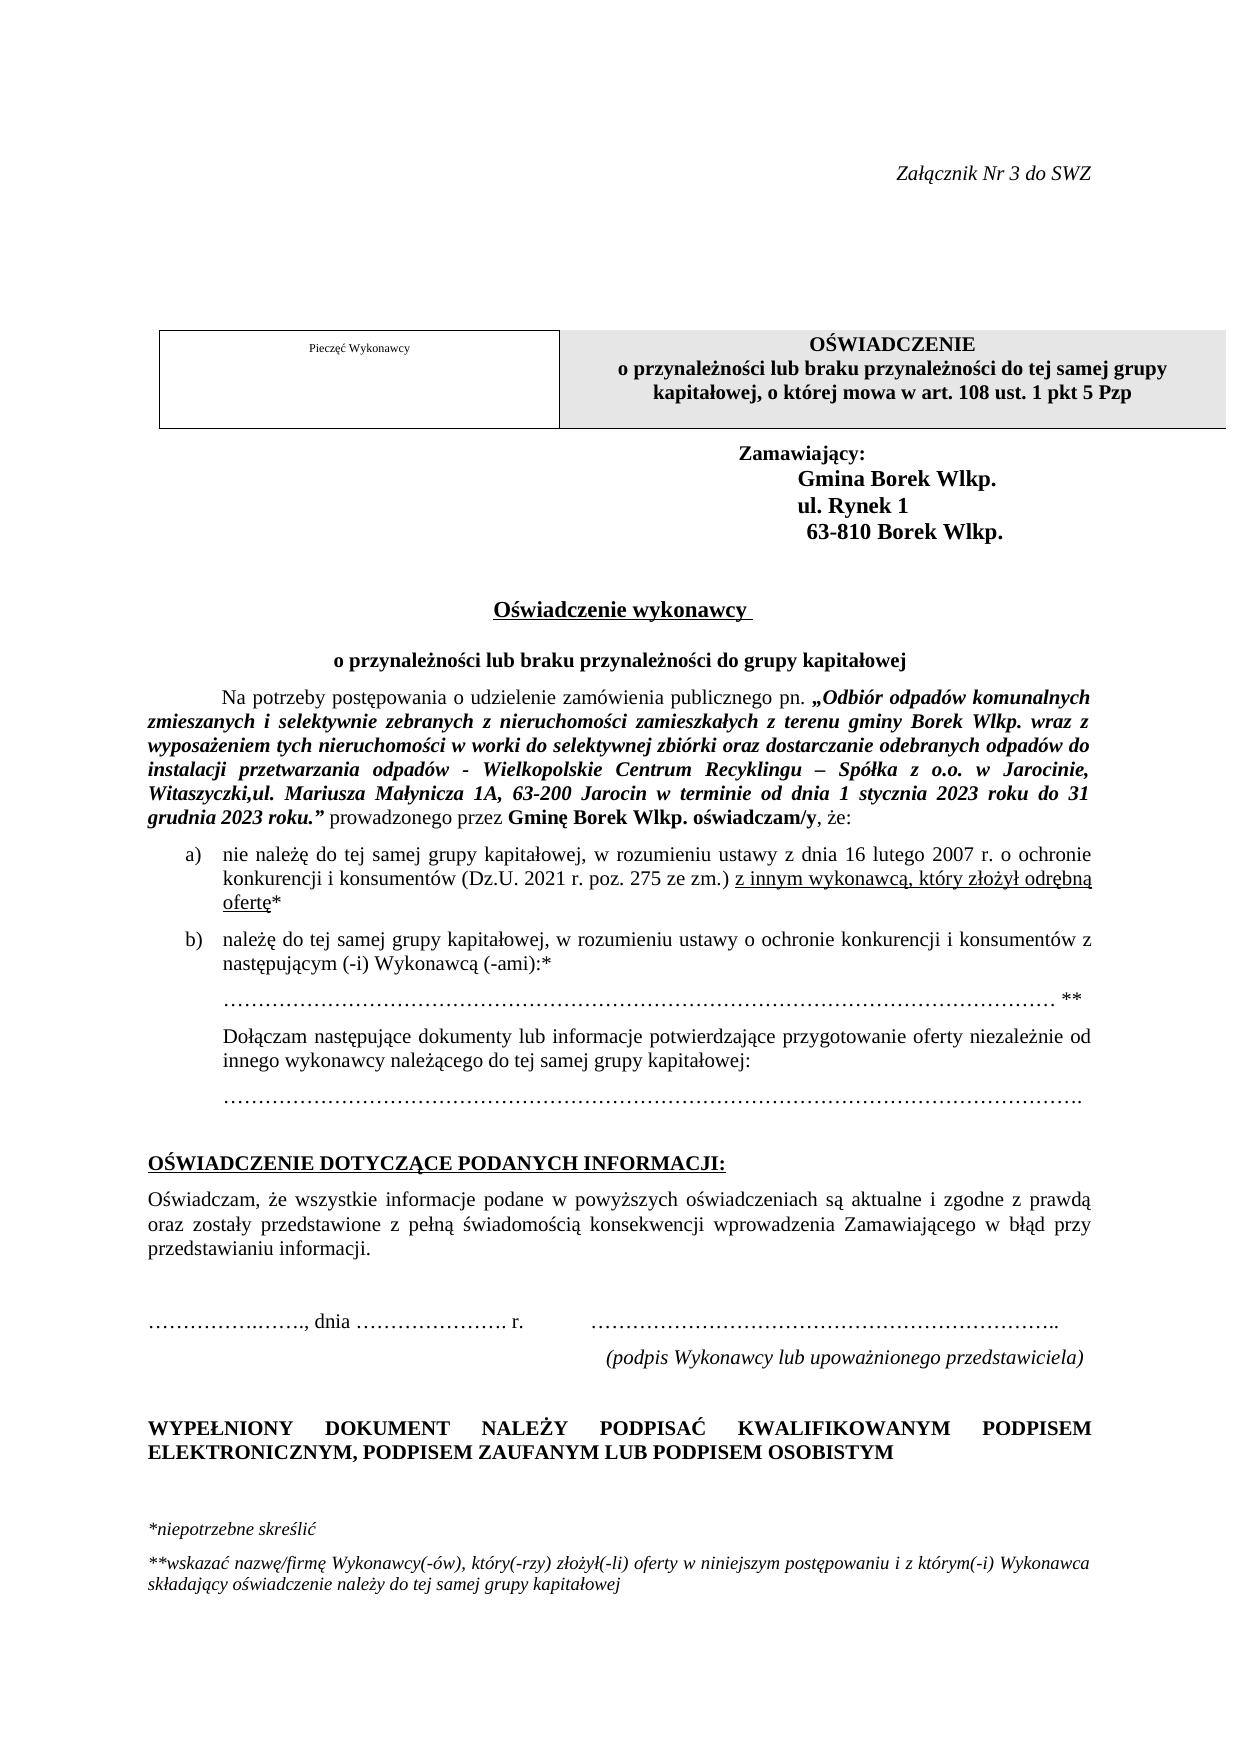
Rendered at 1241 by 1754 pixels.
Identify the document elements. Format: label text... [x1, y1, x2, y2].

text *niepotrzebne skreślić [148, 1518, 1093, 1539]
text 63-810 Borek Wlkp. [723, 518, 1093, 544]
text …………….……., dnia …………………. r. ………………………………………………………….. [148, 1309, 1093, 1333]
text Gmina Borek Wlkp. [694, 465, 1093, 492]
text ……………………………………………………………………………………………………………. [223, 1084, 1093, 1108]
text OŚWIADCZENIE DOTYCZĄCE PODANYCH INFORMACJI: [148, 1151, 1093, 1175]
list nie należę do tej samej grupy kapitałowej, w rozumieniu ustawy z dnia 16 lutego 2007 r. o ochronie konkurencji i konsumentów (Dz.U. 2021 r. poz. 275 ze zm.) z innym wykonawcą, który złożył odrębną ofertę* [185, 842, 1093, 914]
text o przynależności lub braku przynależności do grupy kapitałowej [148, 648, 1093, 672]
text Dołączam następujące dokumenty lub informacje potwierdzające przygotowanie oferty niezależnie od innego wykonawcy należącego do tej samej grupy kapitałowej: [223, 1024, 1093, 1072]
list należę do tej samej grupy kapitałowej, w rozumieniu ustawy o ochronie konkurencji i konsumentów z następującym (-i) Wykonawcą (-ami):* [185, 926, 1093, 974]
table_header Pieczęć Wykonawcy [160, 331, 559, 428]
text ………………………………………………………………………………………………………… ** [223, 987, 1093, 1011]
text WYPEŁNIONY DOKUMENT NALEŻY PODPISAĆ KWALIFIKOWANYM PODPISEM ELEKTRONICZNYM, PODPISEM ZAUFANYM LUB PODPISEM OSOBISTYM [148, 1416, 1093, 1464]
text **wskazać nazwę/firmę Wykonawcy(-ów), który(-rzy) złożył(-li) oferty w niniejszym postępowaniu i z którym(-i) Wykonawca składający oświadczenie należy do tej samej grupy kapitałowej [148, 1552, 1093, 1595]
text (podpis Wykonawcy lub upoważnionego przedstawiciela) [590, 1345, 1093, 1369]
text Oświadczenie wykonawcy [148, 596, 1093, 623]
text Oświadczam, że wszystkie informacje podane w powyższych oświadczeniach są aktualne i zgodne z prawdą oraz zostały przedstawione z pełną świadomością konsekwencji wprowadzenia Zamawiającego w błąd przy przedstawianiu informacji. [148, 1187, 1093, 1259]
table_header OŚWIADCZENIE o przynależności lub braku przynależności do tej samej grupy kapitałowej, o której mowa w art. 108 ust. 1 pkt 5 Pzp [560, 330, 1226, 428]
text ul. Rynek 1 [694, 492, 1093, 518]
subtitle Załącznik Nr 3 do SWZ [198, 148, 1093, 185]
text Na potrzeby postępowania o udzielenie zamówienia publicznego pn. „Odbiór odpadów komunalnych zmieszanych i selektywnie zebranych z nieruchomości zamieszkałych z terenu gminy Borek Wlkp. wraz z wyposażeniem tych nieruchomości w worki do selektywnej zbiórki oraz dostarczanie odebranych odpadów do instalacji przetwarzania odpadów - Wielkopolskie Centrum Recyklingu – Spółka z o.o. w Jarocinie, Witaszyczki,ul. Mariusza Małynicza 1A, 63-200 Jarocin w terminie od dnia 1 stycznia 2023 roku do 31 grudnia 2023 roku.” prowadzonego przez Gminę Borek Wlkp. oświadczam/y, że: [148, 685, 1093, 829]
text Zamawiający: [738, 441, 1093, 465]
